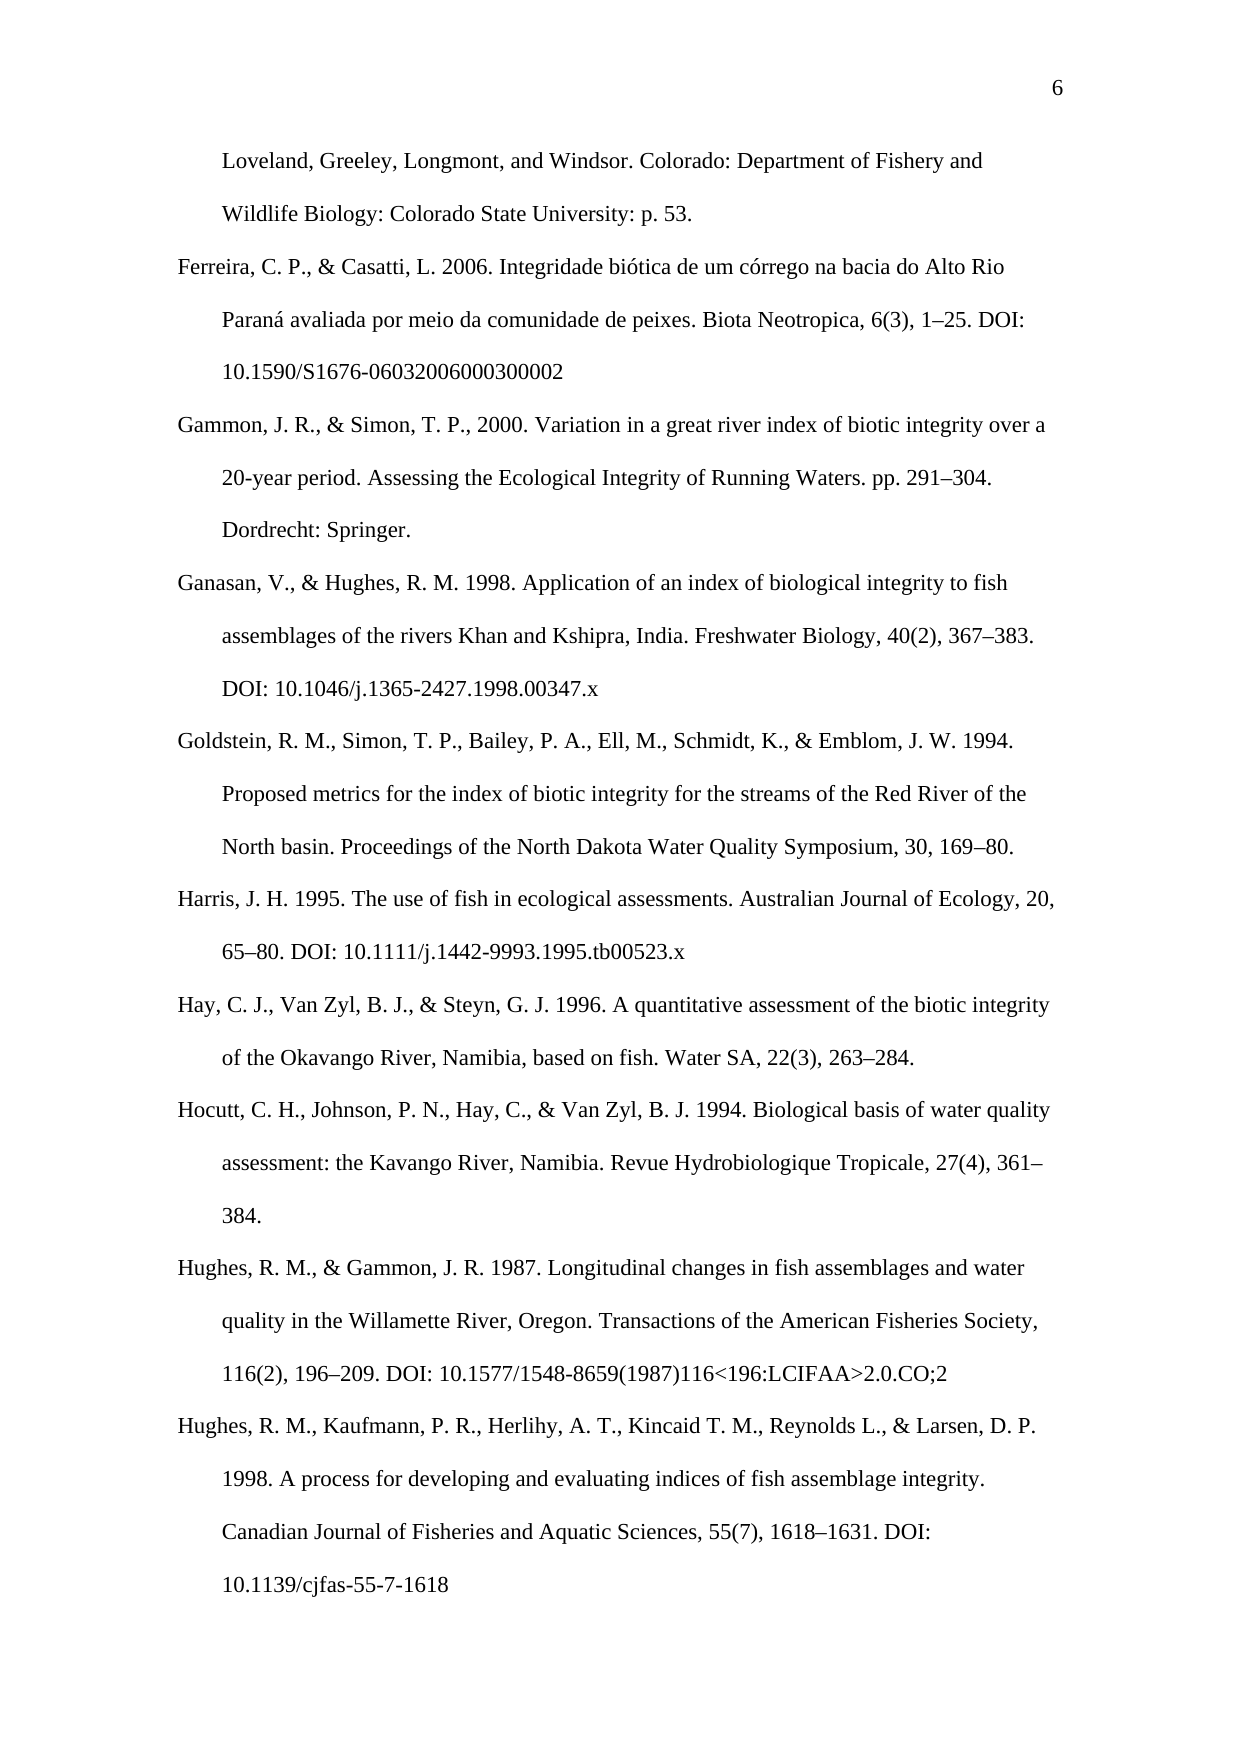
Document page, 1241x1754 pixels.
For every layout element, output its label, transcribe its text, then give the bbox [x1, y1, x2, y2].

text Hughes, R. M., Kaufmann, P. R., Herlihy, A. T., Kincaid T. M., Reynolds L., & Larsen, D. P. 1998. A process for developing and evaluating indices of fish assemblage integrity. Canadian Journal of Fisheries and Aquatic Sciences, 55(7), 1618–1631. DOI: 10.1139/cjfas-55-7-1618 [177, 1413, 1066, 1597]
text Ganasan, V., & Hughes, R. M. 1998. Application of an index of biological integrity to fish assemblages of the rivers Khan and Kshipra, India. Freshwater Biology, 40(2), 367–383. DOI: 10.1046/j.1365-2427.1998.00347.x [177, 569, 1063, 701]
text Hughes, R. M., & Gammon, J. R. 1987. Longitudinal changes in fish assemblages and water quality in the Willamette River, Oregon. Transactions of the American Fisheries Society, 116(2), 196–209. DOI: 10.1577/1548-8659(1987)116<196:LCIFAA>2.0.CO;2 [177, 1254, 1063, 1386]
text Goldstein, R. M., Simon, T. P., Bailey, P. A., Ell, M., Schmidt, K., & Emblom, J. W. 1994. Proposed metrics for the index of biotic integrity for the streams of the Red River of the North basin. Proceedings of the North Dakota Water Quality Symposium, 30, 169–80. [177, 727, 1063, 859]
text Harris, J. H. 1995. The use of fish in ecological assessments. Australian Journal of Ecology, 20, 65–80. DOI: 10.1111/j.1442-9993.1995.tb00523.x [177, 886, 1063, 964]
text Hay, C. J., Van Zyl, B. J., & Steyn, G. J. 1996. A quantitative assessment of the biotic integrity of the Okavango River, Namibia, based on fish. Water SA, 22(3), 263–284. [177, 991, 1063, 1070]
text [177, 148, 1063, 227]
text Gammon, J. R., & Simon, T. P., 2000. Variation in a great river index of biotic integrity over a 20-year period. Assessing the Ecological Integrity of Running Waters. pp. 291–304. Dordrecht: Springer. [177, 411, 1063, 543]
text Hocutt, C. H., Johnson, P. N., Hay, C., & Van Zyl, B. J. 1994. Biological basis of water quality assessment: the Kavango River, Namibia. Revue Hydrobiologique Tropicale, 27(4), 361–384. [177, 1096, 1063, 1228]
text Ferreira, C. P., & Casatti, L. 2006. Integridade biótica de um córrego na bacia do Alto Rio Paraná avaliada por meio da comunidade de peixes. Biota Neotropica, 6(3), 1–25. DOI: 10.1590/S1676-06032006000300002 [177, 253, 1063, 385]
